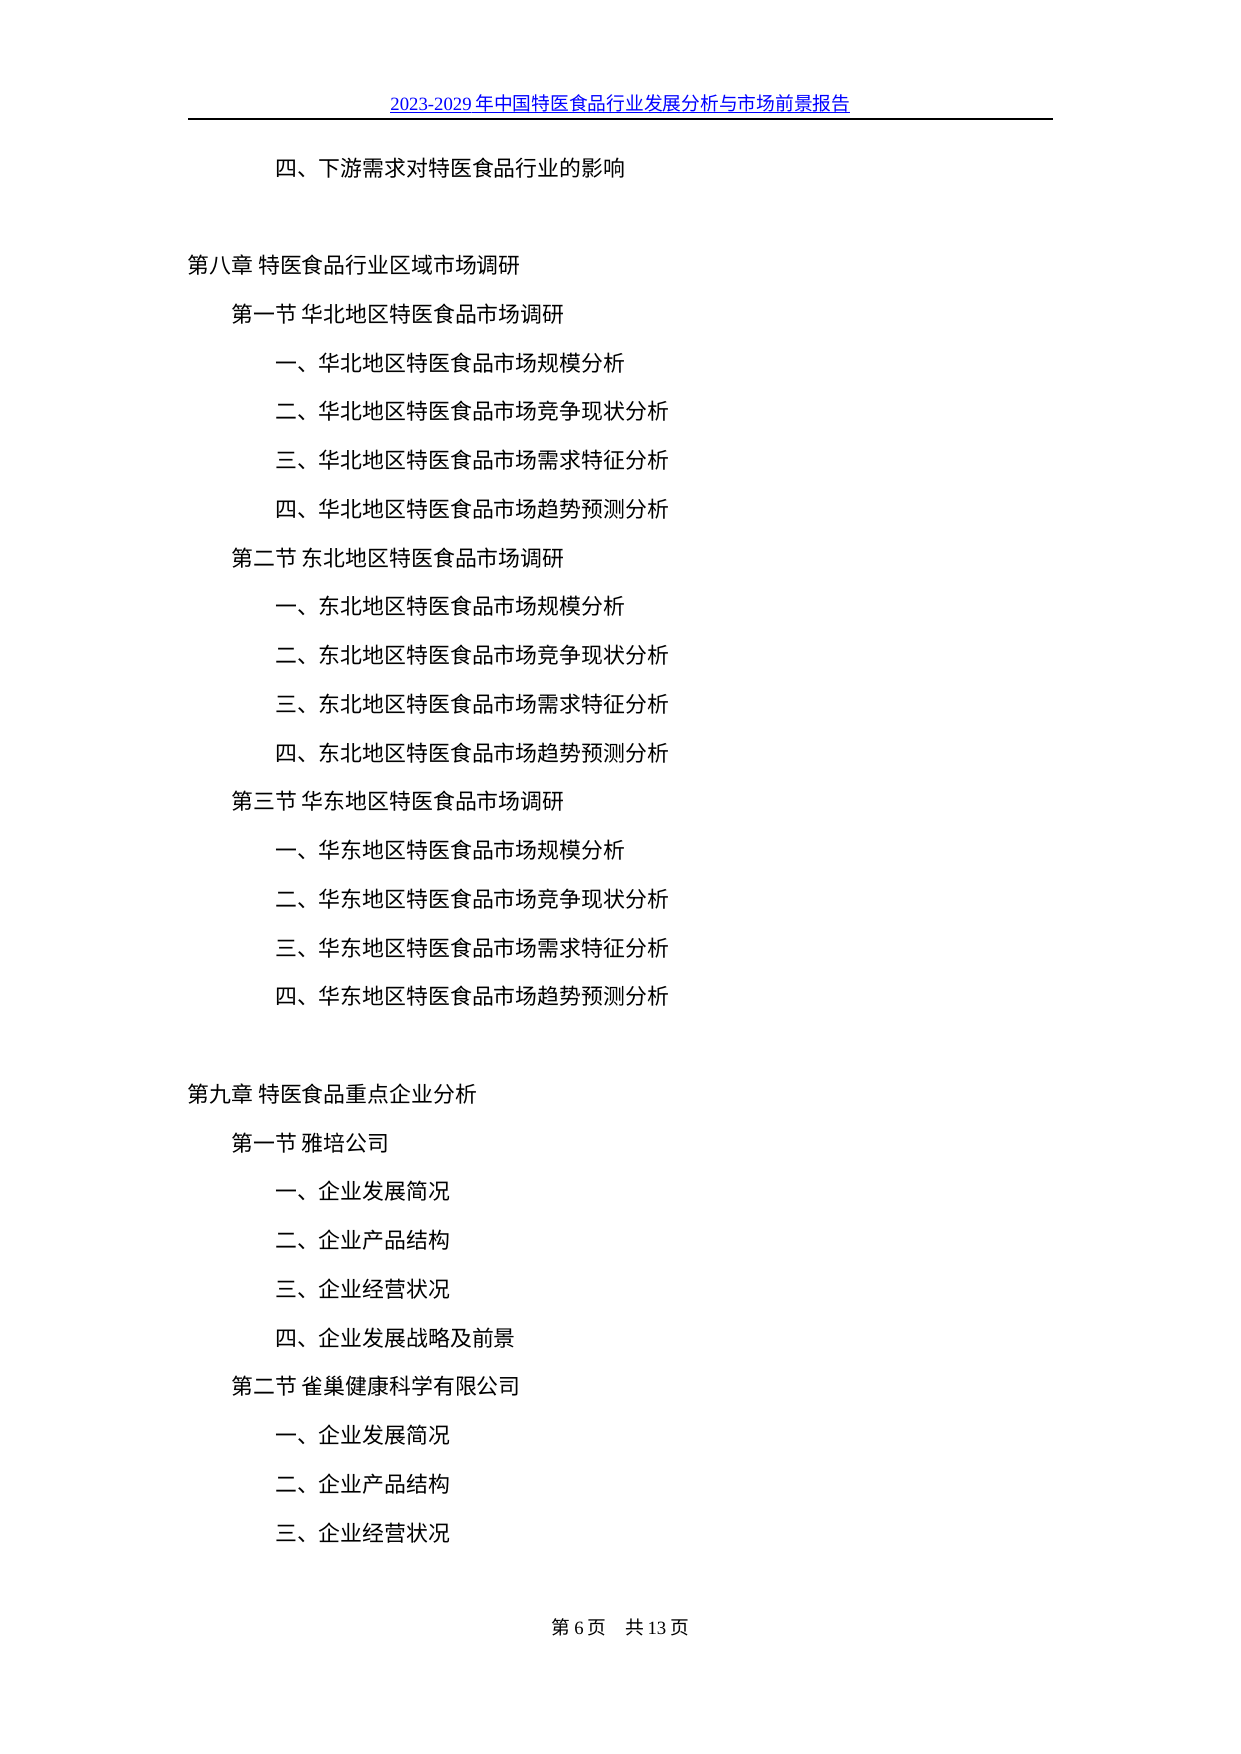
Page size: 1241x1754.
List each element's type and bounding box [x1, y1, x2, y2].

text [187, 150, 1053, 1548]
